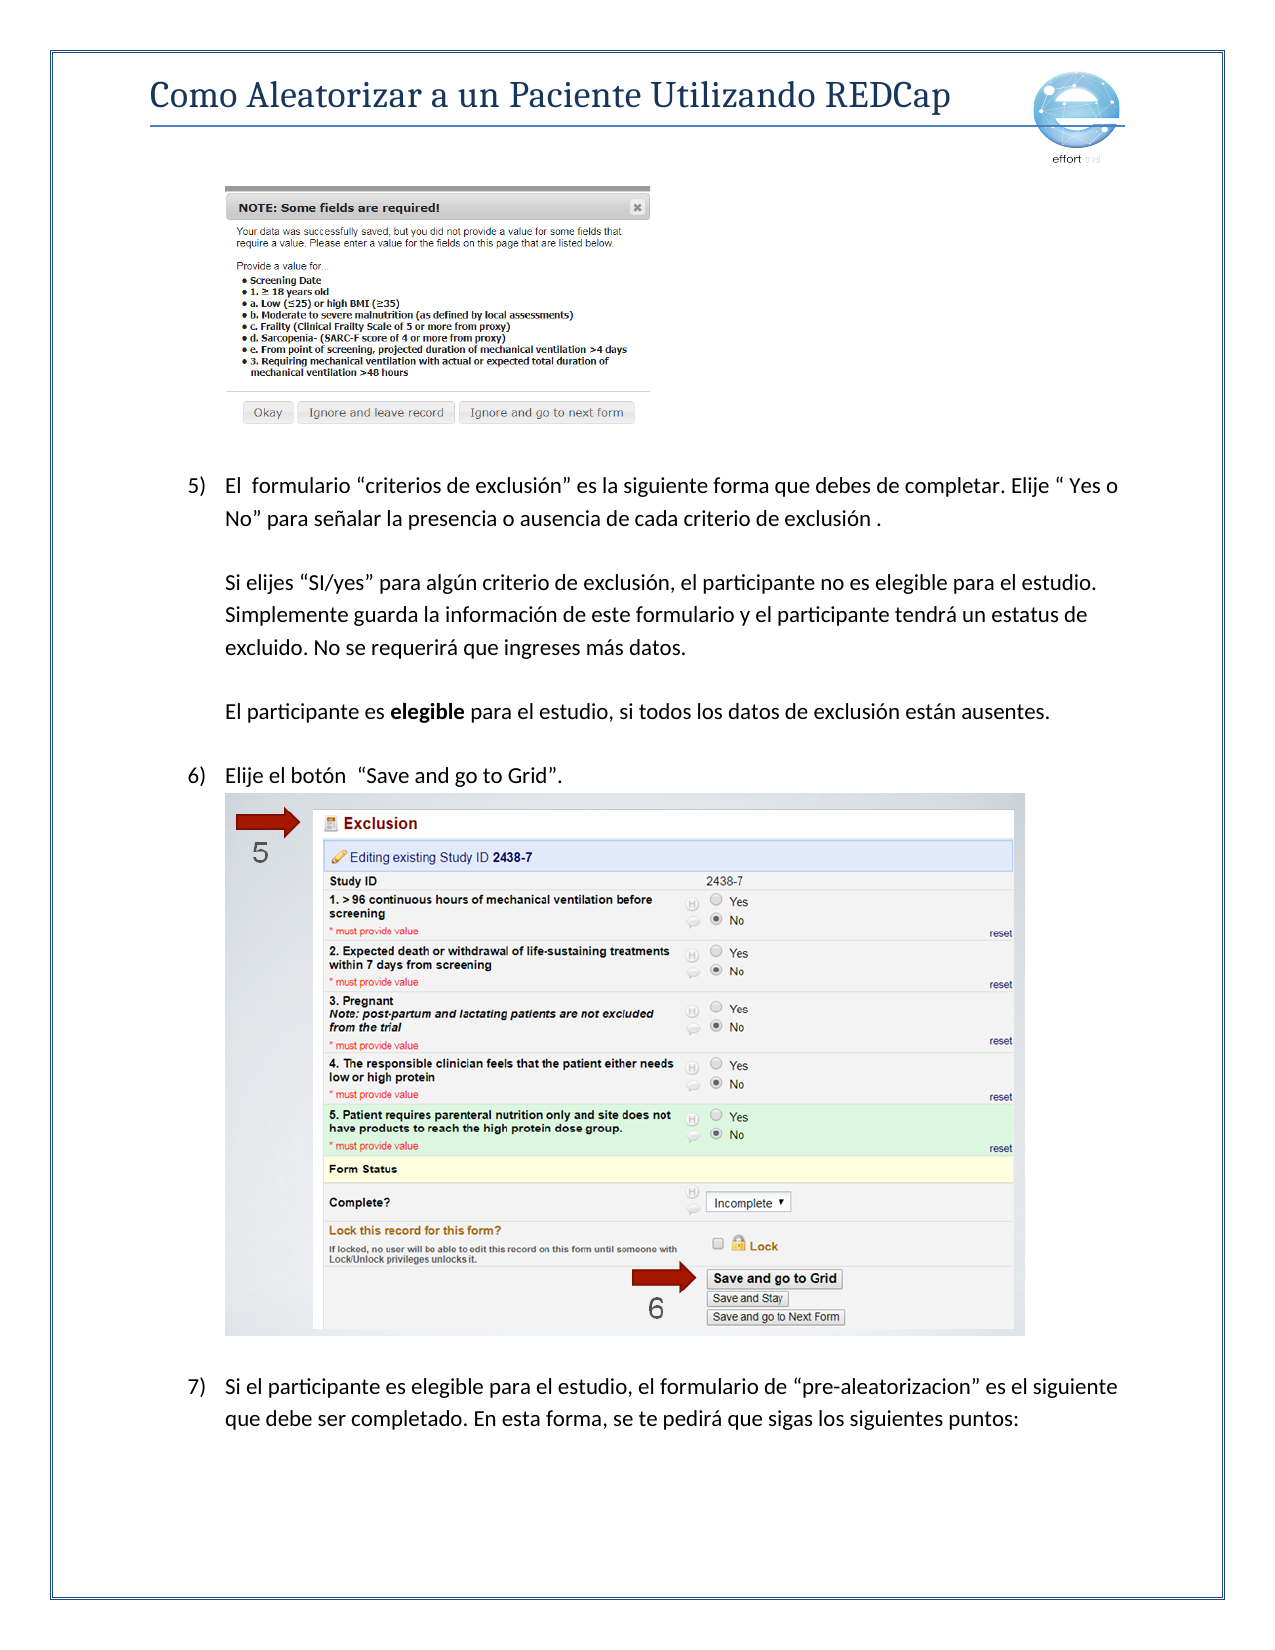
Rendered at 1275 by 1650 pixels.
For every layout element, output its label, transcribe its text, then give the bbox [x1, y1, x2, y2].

list Si el participante es elegible para el estudio, el formulario de “pre-aleatorizacion” es el siguiente que debe ser completado. En esta forma, se te pedirá que sigas los siguientes puntos: [187, 1372, 1125, 1432]
list El participante es elegible para el estudio, si todos los datos de exclusión están ausentes. [225, 697, 1125, 725]
picture [1033, 127, 1120, 168]
picture [225, 186, 650, 436]
list El formulario “criterios de exclusión” es la siguiente forma que debes de completar. Elije “ Yes o No” para señalar la presencia o ausencia de cada criterio de exclusión . [187, 472, 1125, 532]
list Si elijes “SI/yes” para algún criterio de exclusión, el participante no es elegible para el estudio. Simplemente guarda la información de este formulario y el participante tendrá un estatus de excluido. No se requerirá que ingreses más datos. [225, 568, 1125, 661]
picture [1033, 71, 1120, 125]
picture [225, 793, 1025, 1336]
